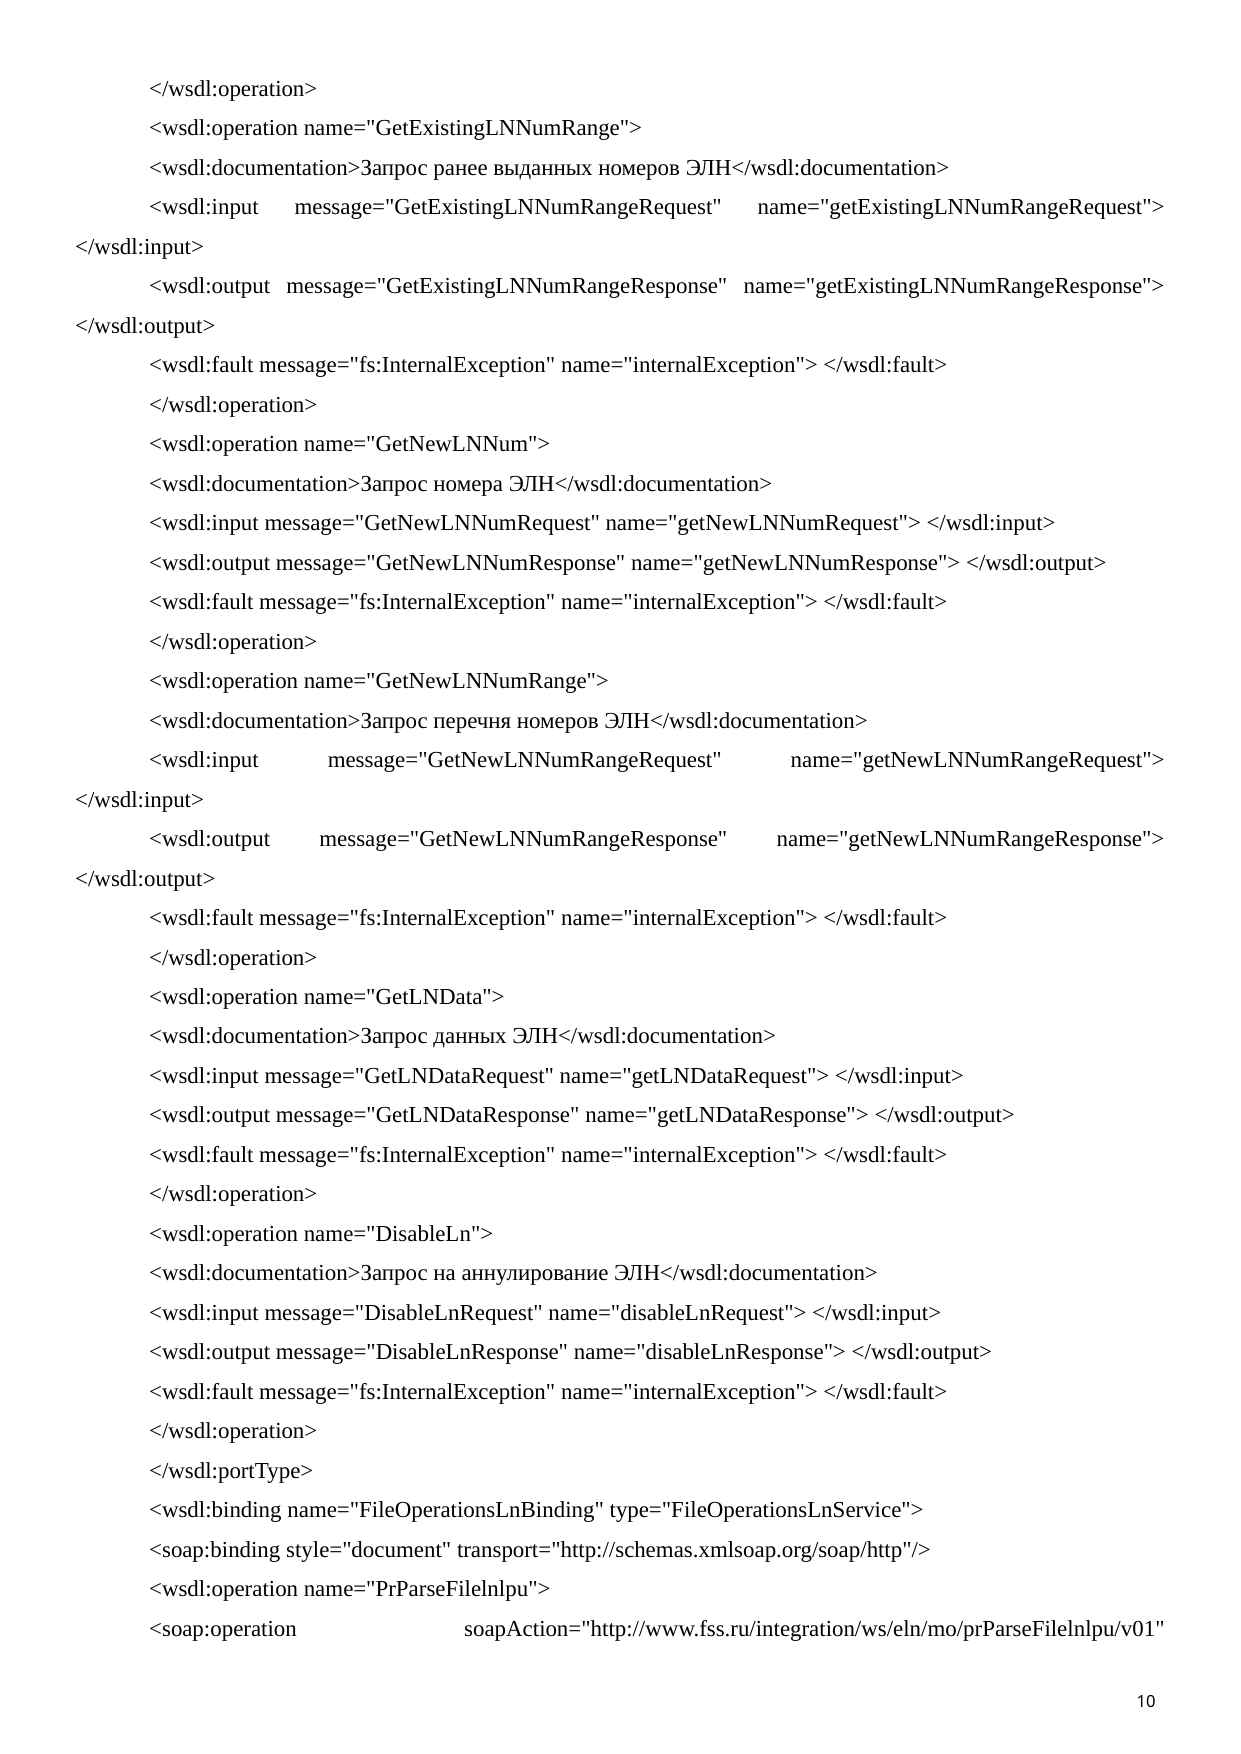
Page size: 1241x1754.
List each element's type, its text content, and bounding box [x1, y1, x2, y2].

text <wsdl:fault message="fs:InternalException" name="internalException"> </wsdl:fault> [75, 1378, 1165, 1404]
text <wsdl:output message="DisableLnResponse" name="disableLnResponse"> </wsdl:output> [75, 1338, 1165, 1365]
text <wsdl:documentation>Запрос на аннулирование ЭЛН</wsdl:documentation> [75, 1259, 1165, 1286]
text <soap:binding style="document" transport="http://schemas.xmlsoap.org/soap/http"/> [75, 1536, 1165, 1562]
text </wsdl:operation> [75, 943, 1165, 970]
text <wsdl:output message="GetNewLNNumResponse" name="getNewLNNumResponse"> </wsdl:output> [75, 549, 1165, 575]
text <wsdl:input message="GetExistingLNNumRangeRequest" name="getExistingLNNumRangeRequest"> </wsdl:input> [75, 193, 1165, 259]
text </wsdl:operation> [75, 391, 1165, 417]
text <wsdl:documentation>Запрос перечня номеров ЭЛН</wsdl:documentation> [75, 707, 1165, 733]
text <wsdl:output message="GetNewLNNumRangeResponse" name="getNewLNNumRangeResponse"> </wsdl:output> [75, 825, 1165, 891]
text <wsdl:input message="GetLNDataRequest" name="getLNDataRequest"> </wsdl:input> [75, 1062, 1165, 1088]
text <wsdl:documentation>Запрос номера ЭЛН</wsdl:documentation> [75, 470, 1165, 496]
text <wsdl:operation name="GetNewLNNum"> [75, 430, 1165, 457]
text <wsdl:binding name="FileOperationsLnBinding" type="FileOperationsLnService"> [75, 1496, 1165, 1523]
text <wsdl:output message="GetExistingLNNumRangeResponse" name="getExistingLNNumRangeResponse"> </wsdl:output> [75, 272, 1165, 338]
text <wsdl:operation name="GetNewLNNumRange"> [75, 667, 1165, 693]
text <wsdl:input message="GetNewLNNumRangeRequest" name="getNewLNNumRangeRequest"> </wsdl:input> [75, 746, 1165, 812]
text <wsdl:fault message="fs:InternalException" name="internalException"> </wsdl:fault> [75, 351, 1165, 378]
text <wsdl:documentation>Запрос ранее выданных номеров ЭЛН</wsdl:documentation> [75, 154, 1165, 180]
text <wsdl:fault message="fs:InternalException" name="internalException"> </wsdl:fault> [75, 904, 1165, 930]
text </wsdl:operation> [75, 75, 1165, 101]
text <wsdl:input message="GetNewLNNumRequest" name="getNewLNNumRequest"> </wsdl:input> [75, 509, 1165, 536]
text <wsdl:fault message="fs:InternalException" name="internalException"> </wsdl:fault> [75, 588, 1165, 614]
text </wsdl:portType> [75, 1457, 1165, 1483]
text <wsdl:output message="GetLNDataResponse" name="getLNDataResponse"> </wsdl:output> [75, 1101, 1165, 1128]
text <wsdl:operation name="DisableLn"> [75, 1220, 1165, 1246]
text <wsdl:operation name="GetExistingLNNumRange"> [75, 114, 1165, 141]
text </wsdl:operation> [75, 1417, 1165, 1444]
text <wsdl:input message="DisableLnRequest" name="disableLnRequest"> </wsdl:input> [75, 1299, 1165, 1325]
text <wsdl:operation name="GetLNData"> [75, 983, 1165, 1009]
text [75, 1615, 1165, 1641]
text <wsdl:fault message="fs:InternalException" name="internalException"> </wsdl:fault> [75, 1141, 1165, 1167]
text <wsdl:operation name="PrParseFilelnlpu"> [75, 1575, 1165, 1602]
text </wsdl:operation> [75, 628, 1165, 654]
text </wsdl:operation> [75, 1180, 1165, 1207]
text <wsdl:documentation>Запрос данных ЭЛН</wsdl:documentation> [75, 1022, 1165, 1049]
